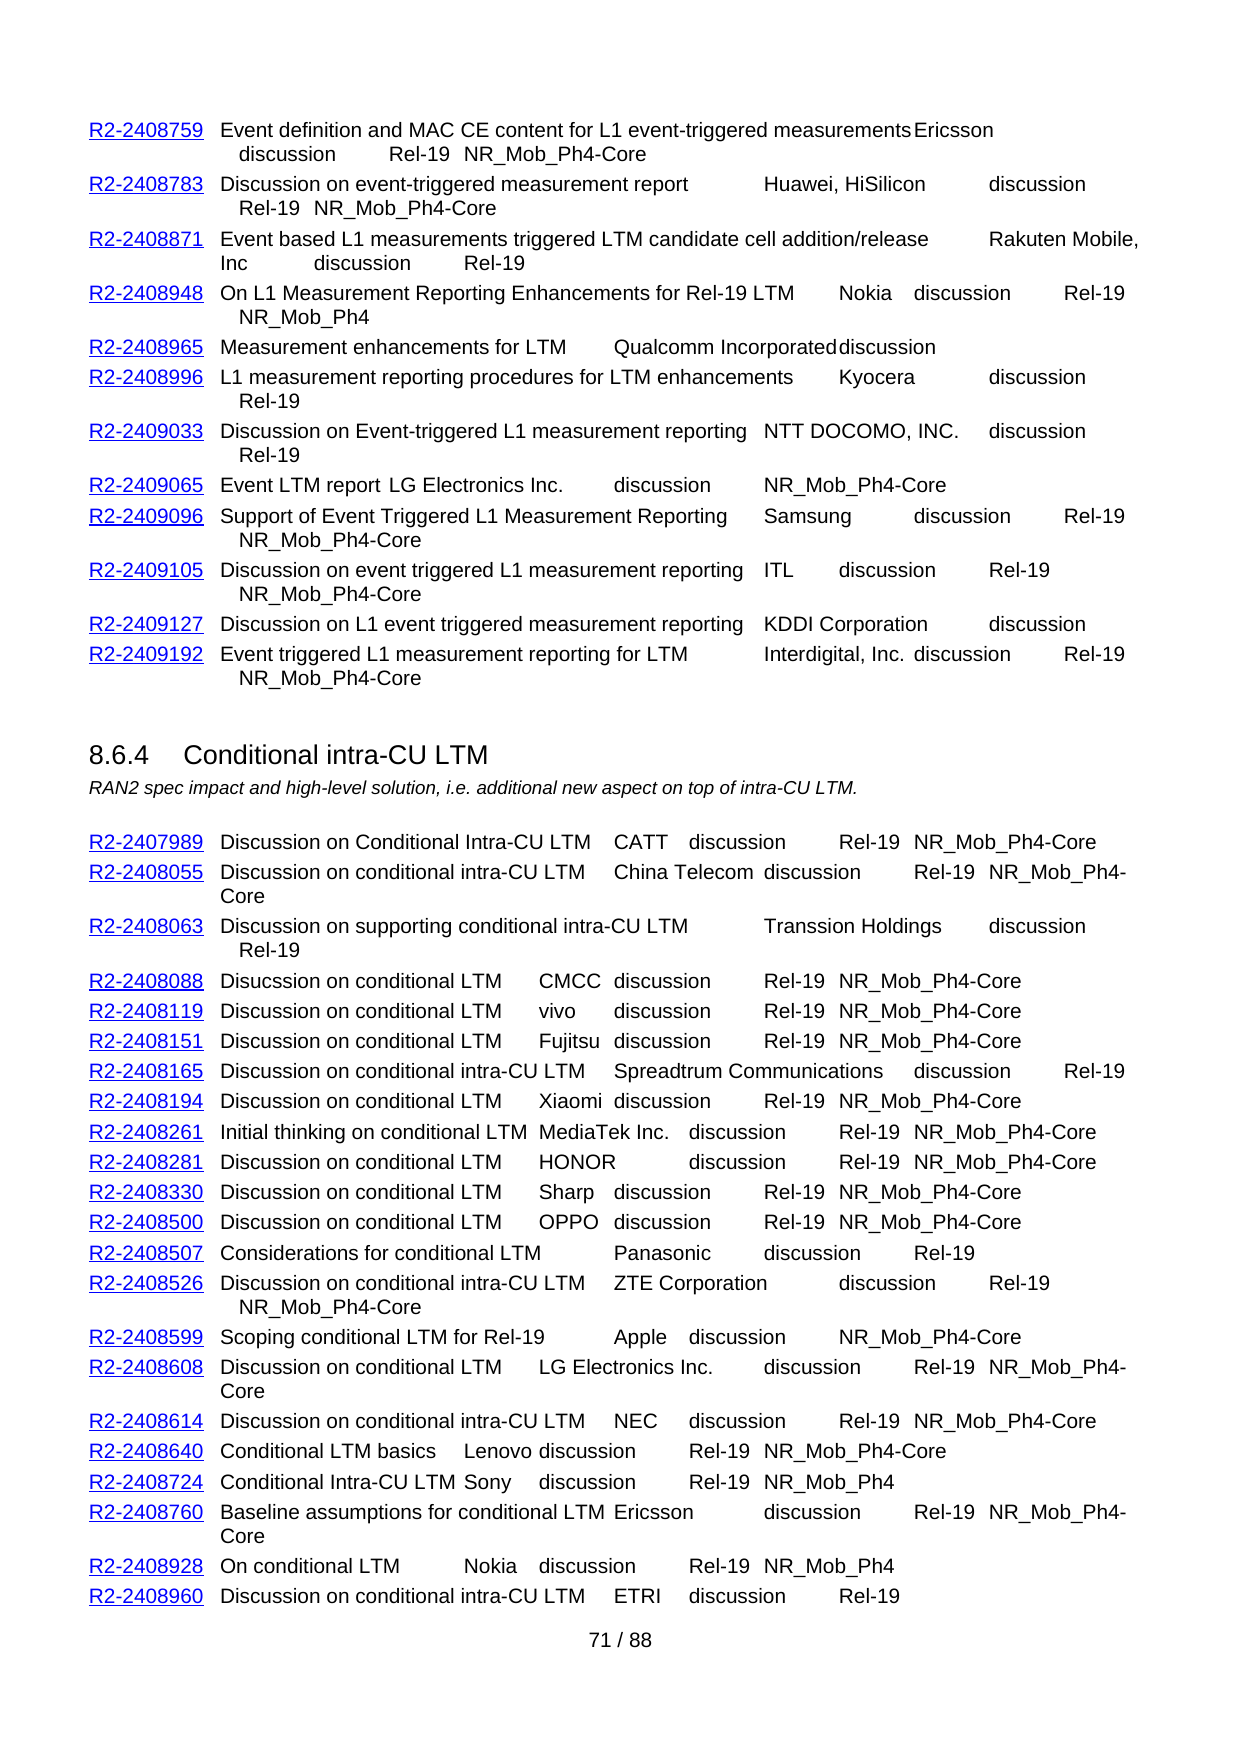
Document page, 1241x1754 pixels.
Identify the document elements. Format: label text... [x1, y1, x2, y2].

title R2-2408119 Discussion on conditional LTM vivo discussion Rel-19 NR_Mob_Ph4-Core [89, 999, 1152, 1023]
title R2-2408640 Conditional LTM basics Lenovo discussion Rel-19 NR_Mob_Ph4-Core [89, 1439, 1152, 1463]
title R2-2408194 Discussion on conditional LTM Xiaomi discussion Rel-19 NR_Mob_Ph4-Core [89, 1089, 1152, 1113]
title R2-2408948 On L1 Measurement Reporting Enhancements for Rel-19 LTM Nokia discussion Rel-19 NR_Mob_Ph4 [89, 281, 1152, 328]
title R2-2409033 Discussion on Event-triggered L1 measurement reporting NTT DOCOMO, INC. discussion Rel-19 [89, 419, 1152, 467]
title R2-2408996 L1 measurement reporting procedures for LTM enhancements Kyocera discussion Rel-19 [89, 365, 1152, 413]
title R2-2408165 Discussion on conditional intra-CU LTM Spreadtrum Communications discussion Rel-19 [89, 1059, 1152, 1083]
title R2-2408724 Conditional Intra-CU LTM Sony discussion Rel-19 NR_Mob_Ph4 [89, 1469, 1152, 1493]
title R2-2408960 Discussion on conditional intra-CU LTM ETRI discussion Rel-19 [89, 1584, 1152, 1608]
subtitle 8.6.4 Conditional intra-CU LTM [89, 739, 1152, 770]
title R2-2408500 Discussion on conditional LTM OPPO discussion Rel-19 NR_Mob_Ph4-Core [89, 1210, 1152, 1234]
title R2-2408599 Scoping conditional LTM for Rel-19 Apple discussion NR_Mob_Ph4-Core [89, 1325, 1152, 1349]
title R2-2408760 Baseline assumptions for conditional LTM Ericsson discussion Rel-19 NR_Mob_Ph4-Core [89, 1500, 1152, 1548]
title R2-2409096 Support of Event Triggered L1 Measurement Reporting Samsung discussion Rel-19 NR_Mob_Ph4-Core [89, 503, 1152, 551]
title R2-2409105 Discussion on event triggered L1 measurement reporting ITL discussion Rel-19 NR_Mob_Ph4-Core [89, 558, 1152, 606]
title R2-2407989 Discussion on Conditional Intra-CU LTM CATT discussion Rel-19 NR_Mob_Ph4-Core [89, 830, 1152, 854]
text RAN2 spec impact and high-level solution, i.e. additional new aspect on top of intra-CU LTM. [89, 776, 1152, 798]
title R2-2408330 Discussion on conditional LTM Sharp discussion Rel-19 NR_Mob_Ph4-Core [89, 1180, 1152, 1204]
title R2-2408614 Discussion on conditional intra-CU LTM NEC discussion Rel-19 NR_Mob_Ph4-Core [89, 1409, 1152, 1433]
title R2-2408526 Discussion on conditional intra-CU LTM ZTE Corporation discussion Rel-19 NR_Mob_Ph4-Core [89, 1271, 1152, 1318]
title R2-2408063 Discussion on supporting conditional intra-CU LTM Transsion Holdings discussion Rel-19 [89, 914, 1152, 962]
title R2-2408608 Discussion on conditional LTM LG Electronics Inc. discussion Rel-19 NR_Mob_Ph4-Core [89, 1355, 1152, 1403]
title R2-2408759 Event definition and MAC CE content for L1 event-triggered measurements Ericsson discussion Rel-19 NR_Mob_Ph4-Core [89, 118, 1152, 166]
title R2-2408151 Discussion on conditional LTM Fujitsu discussion Rel-19 NR_Mob_Ph4-Core [89, 1029, 1152, 1053]
title R2-2408507 Considerations for conditional LTM Panasonic discussion Rel-19 [89, 1240, 1152, 1264]
title R2-2408055 Discussion on conditional intra-CU LTM China Telecom discussion Rel-19 NR_Mob_Ph4-Core [89, 860, 1152, 908]
title R2-2409127 Discussion on L1 event triggered measurement reporting KDDI Corporation discussion [89, 612, 1152, 636]
title R2-2408871 Event based L1 measurements triggered LTM candidate cell addition/release Rakuten Mobile, Inc discussion Rel-19 [89, 226, 1152, 274]
title R2-2408261 Initial thinking on conditional LTM MediaTek Inc. discussion Rel-19 NR_Mob_Ph4-Core [89, 1119, 1152, 1143]
title R2-2408965 Measurement enhancements for LTM Qualcomm Incorporated discussion [89, 335, 1152, 359]
title R2-2408088 Disucssion on conditional LTM CMCC discussion Rel-19 NR_Mob_Ph4-Core [89, 968, 1152, 992]
title R2-2409192 Event triggered L1 measurement reporting for LTM Interdigital, Inc. discussion Rel-19 NR_Mob_Ph4-Core [89, 642, 1152, 690]
title R2-2408928 On conditional LTM Nokia discussion Rel-19 NR_Mob_Ph4 [89, 1554, 1152, 1578]
title R2-2409065 Event LTM report LG Electronics Inc. discussion NR_Mob_Ph4-Core [89, 473, 1152, 497]
title R2-2408281 Discussion on conditional LTM HONOR discussion Rel-19 NR_Mob_Ph4-Core [89, 1150, 1152, 1174]
title R2-2408783 Discussion on event-triggered measurement report Huawei, HiSilicon discussion Rel-19 NR_Mob_Ph4-Core [89, 172, 1152, 220]
